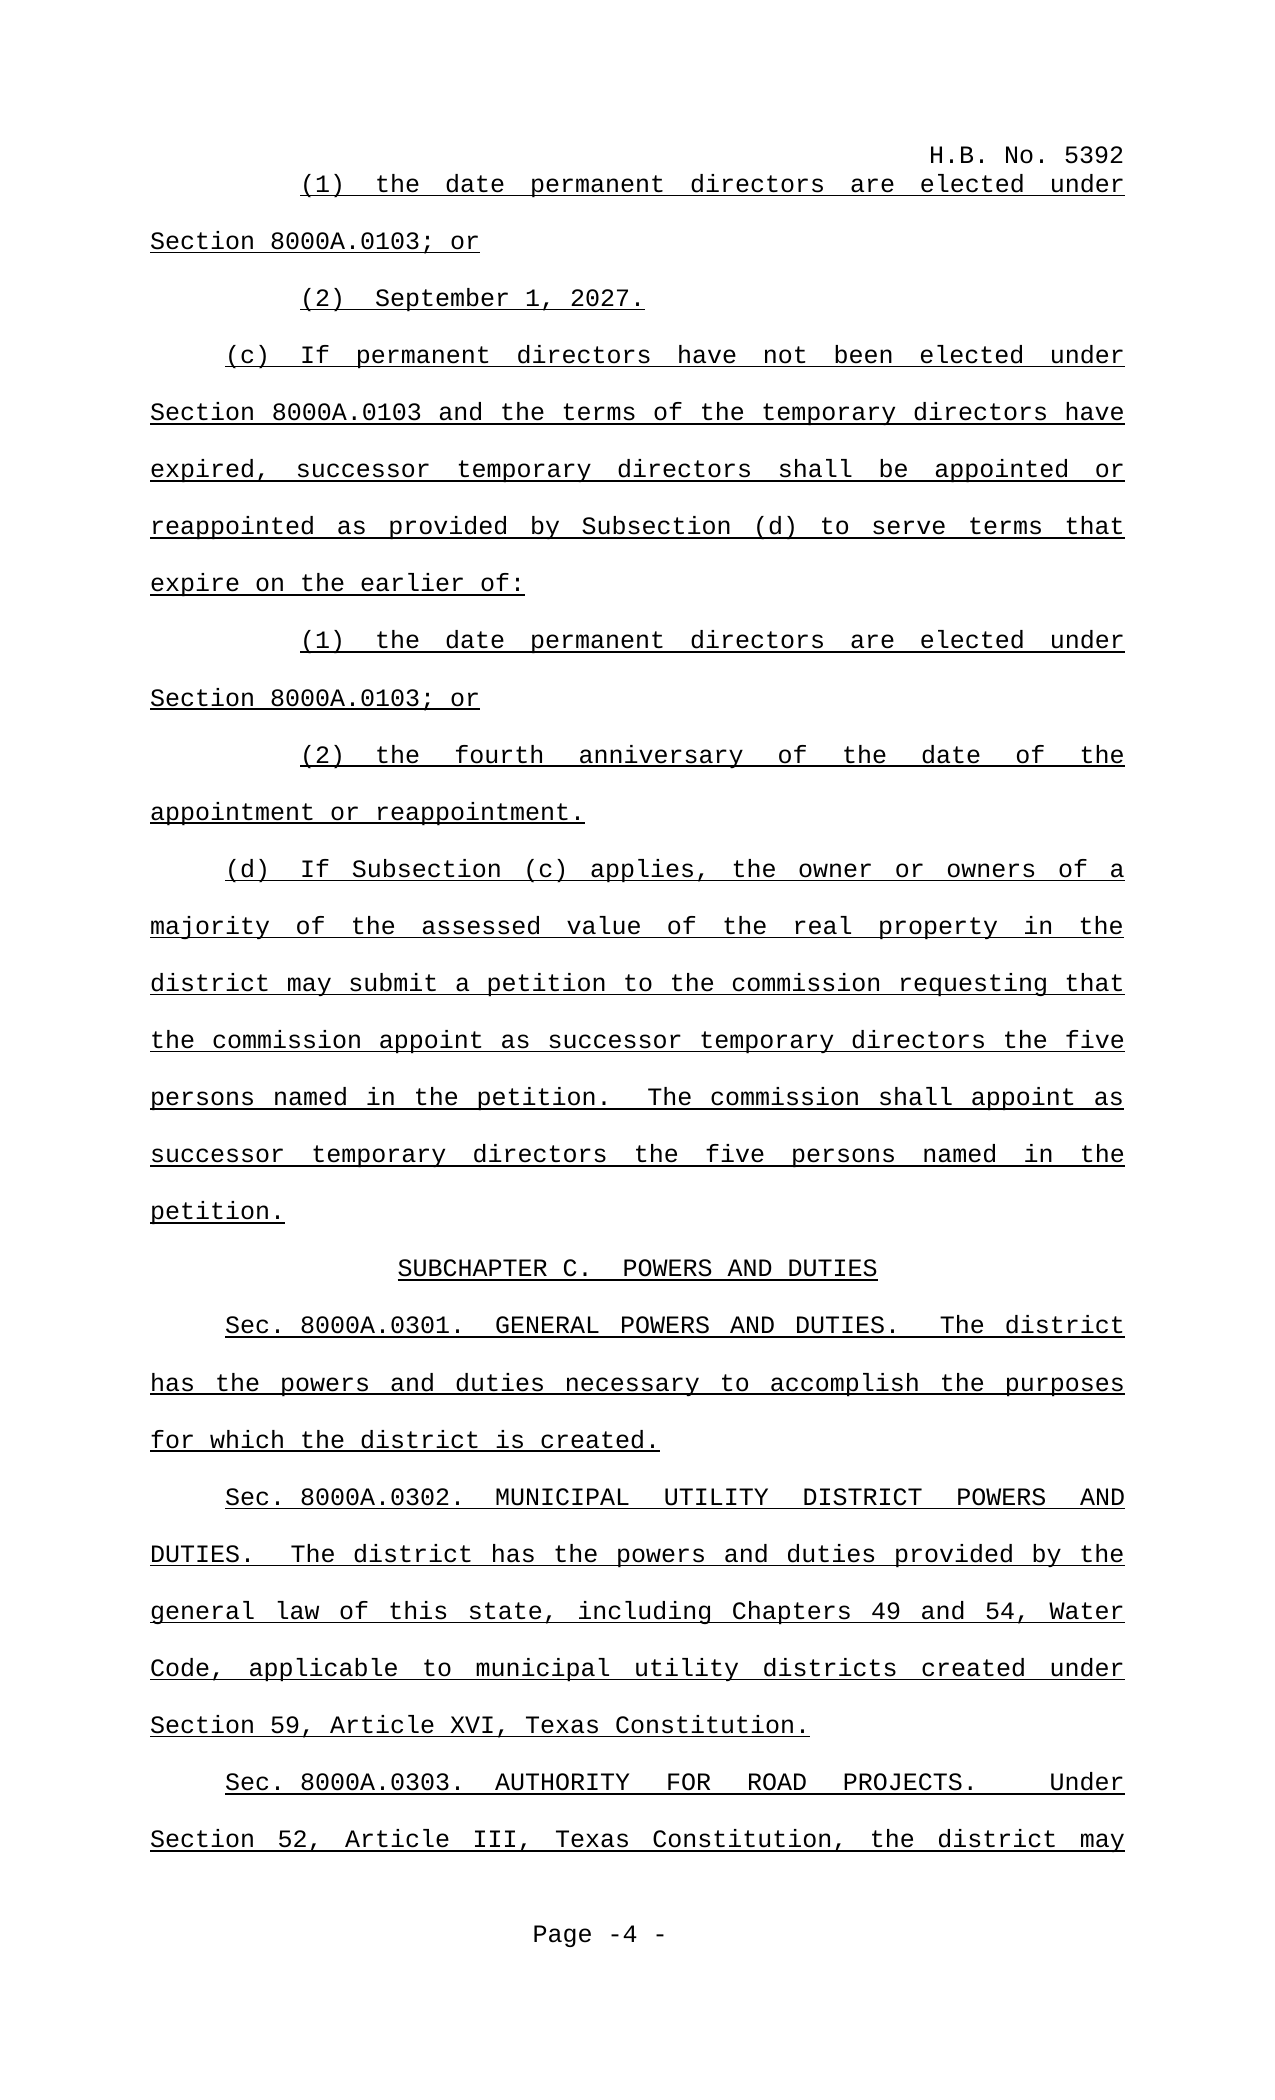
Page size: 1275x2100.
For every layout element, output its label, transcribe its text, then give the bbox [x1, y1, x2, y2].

text Sec. 8000A.0301. GENERAL POWERS AND DUTIES. The district has the powers and duties necessary to accomplish the purposes for which the district is created. [150, 1313, 1125, 1393]
text (2) the fourth anniversary of the date of the appointment or reappointment. [150, 742, 1125, 828]
text Sec. 8000A.0302. MUNICIPAL UTILITY DISTRICT POWERS AND DUTIES. The district has the powers and duties provided by the general law of this state, including Chapters 49 and 54, Water Code, applicable to municipal utility districts created under Section 59, Article XVI, Texas Constitution. [150, 1680, 1125, 1741]
text (c) If permanent directors have not been elected under Section 8000A.0103 and the terms of the temporary directors have expired, successor temporary directors shall be appointed or reappointed as provided by Subsection (d) to serve terms that expire on the earlier of: [150, 425, 1125, 480]
text (d) If Subsection (c) applies, the owner or owners of a majority of the assessed value of the real property in the district may submit a petition to the commission requesting that the commission appoint as successor temporary directors the five persons named in the petition. The commission shall appoint as successor temporary directors the five persons named in the petition. [150, 1052, 1125, 1165]
text (d) If Subsection (c) applies, the owner or owners of a majority of the assessed value of the real property in the district may submit a petition to the commission requesting that the commission appoint as successor temporary directors the five persons named in the petition. The commission shall appoint as successor temporary directors the five persons named in the petition. [150, 995, 1125, 1051]
text Sec. 8000A.0302. MUNICIPAL UTILITY DISTRICT POWERS AND DUTIES. The district has the powers and duties provided by the general law of this state, including Chapters 49 and 54, Water Code, applicable to municipal utility districts created under Section 59, Article XVI, Texas Constitution. [150, 1566, 1125, 1622]
text Sec. 8000A.0302. MUNICIPAL UTILITY DISTRICT POWERS AND DUTIES. The district has the powers and duties provided by the general law of this state, including Chapters 49 and 54, Water Code, applicable to municipal utility districts created under Section 59, Article XVI, Texas Constitution. [150, 1484, 1125, 1565]
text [150, 1769, 1125, 1850]
text (1) the date permanent directors are elected under Section 8000A.0103; or [150, 628, 1125, 713]
text (c) If permanent directors have not been elected under Section 8000A.0103 and the terms of the temporary directors have expired, successor temporary directors shall be appointed or reappointed as provided by Subsection (d) to serve terms that expire on the earlier of: [150, 342, 1125, 423]
text (d) If Subsection (c) applies, the owner or owners of a majority of the assessed value of the real property in the district may submit a petition to the commission requesting that the commission appoint as successor temporary directors the five persons named in the petition. The commission shall appoint as successor temporary directors the five persons named in the petition. [150, 1167, 1125, 1227]
text (c) If permanent directors have not been elected under Section 8000A.0103 and the terms of the temporary directors have expired, successor temporary directors shall be appointed or reappointed as provided by Subsection (d) to serve terms that expire on the earlier of: [150, 539, 1125, 599]
text (d) If Subsection (c) applies, the owner or owners of a majority of the assessed value of the real property in the district may submit a petition to the commission requesting that the commission appoint as successor temporary directors the five persons named in the petition. The commission shall appoint as successor temporary directors the five persons named in the petition. [150, 856, 1125, 994]
text (c) If permanent directors have not been elected under Section 8000A.0103 and the terms of the temporary directors have expired, successor temporary directors shall be appointed or reappointed as provided by Subsection (d) to serve terms that expire on the earlier of: [150, 482, 1125, 537]
text SUBCHAPTER C. POWERS AND DUTIES [150, 1256, 1125, 1284]
text Sec. 8000A.0302. MUNICIPAL UTILITY DISTRICT POWERS AND DUTIES. The district has the powers and duties provided by the general law of this state, including Chapters 49 and 54, Water Code, applicable to municipal utility districts created under Section 59, Article XVI, Texas Constitution. [150, 1623, 1125, 1679]
text Sec. 8000A.0301. GENERAL POWERS AND DUTIES. The district has the powers and duties necessary to accomplish the purposes for which the district is created. [150, 1395, 1125, 1456]
text (1) the date permanent directors are elected under Section 8000A.0103; or [150, 171, 1125, 257]
text (2) September 1, 2027. [150, 285, 1125, 314]
